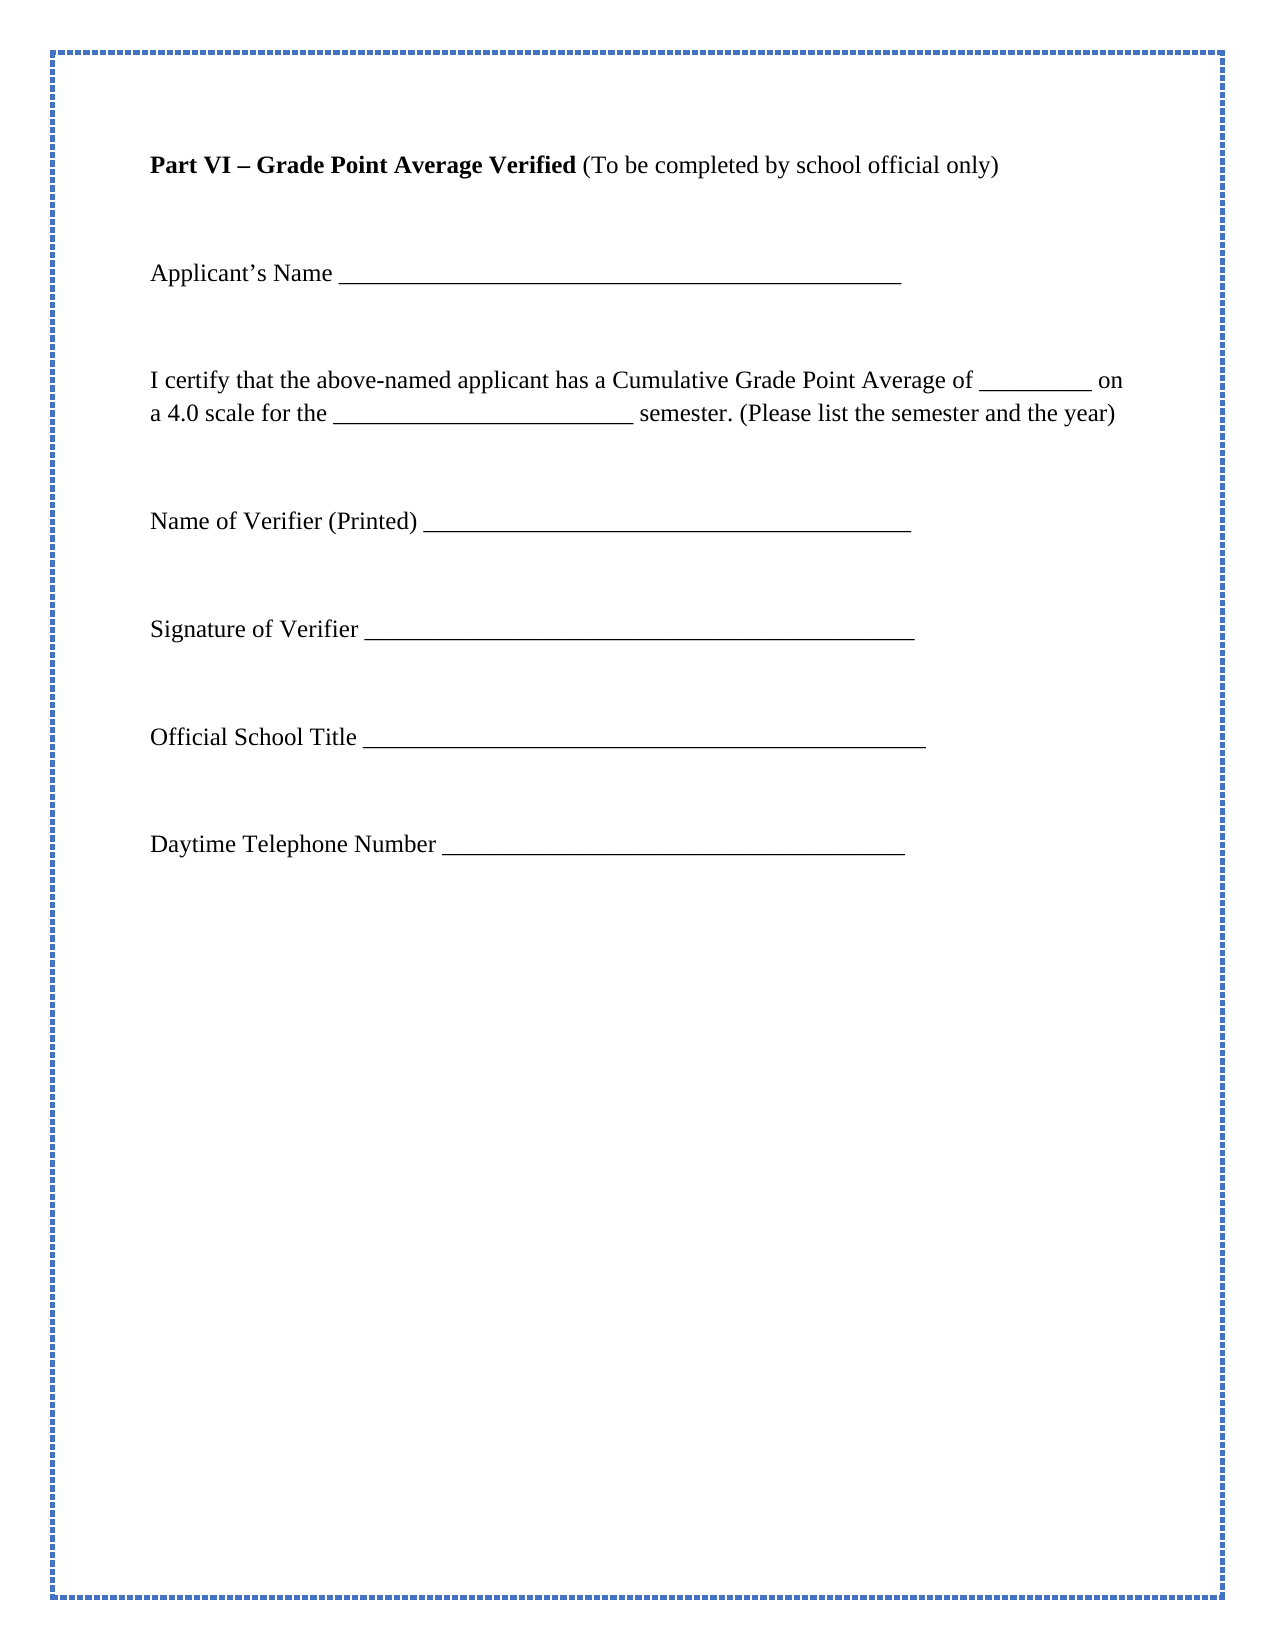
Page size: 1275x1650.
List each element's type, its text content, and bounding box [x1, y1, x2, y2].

text I certify that the above-named applicant has a Cumulative Grade Point Average of _________ on a 4.0 scale for the ________________________ semester. (Please list the semester and the year) [150, 365, 1125, 427]
text Signature of Verifier ____________________________________________ [150, 614, 1125, 643]
text Official School Title _____________________________________________ [150, 722, 1125, 750]
text Daytime Telephone Number _____________________________________ [150, 829, 1125, 858]
text Applicant’s Name _____________________________________________ [150, 258, 1125, 286]
text Part VI – Grade Point Average Verified (To be completed by school official only) [150, 150, 1125, 179]
text Name of Verifier (Printed) _______________________________________ [150, 506, 1125, 535]
